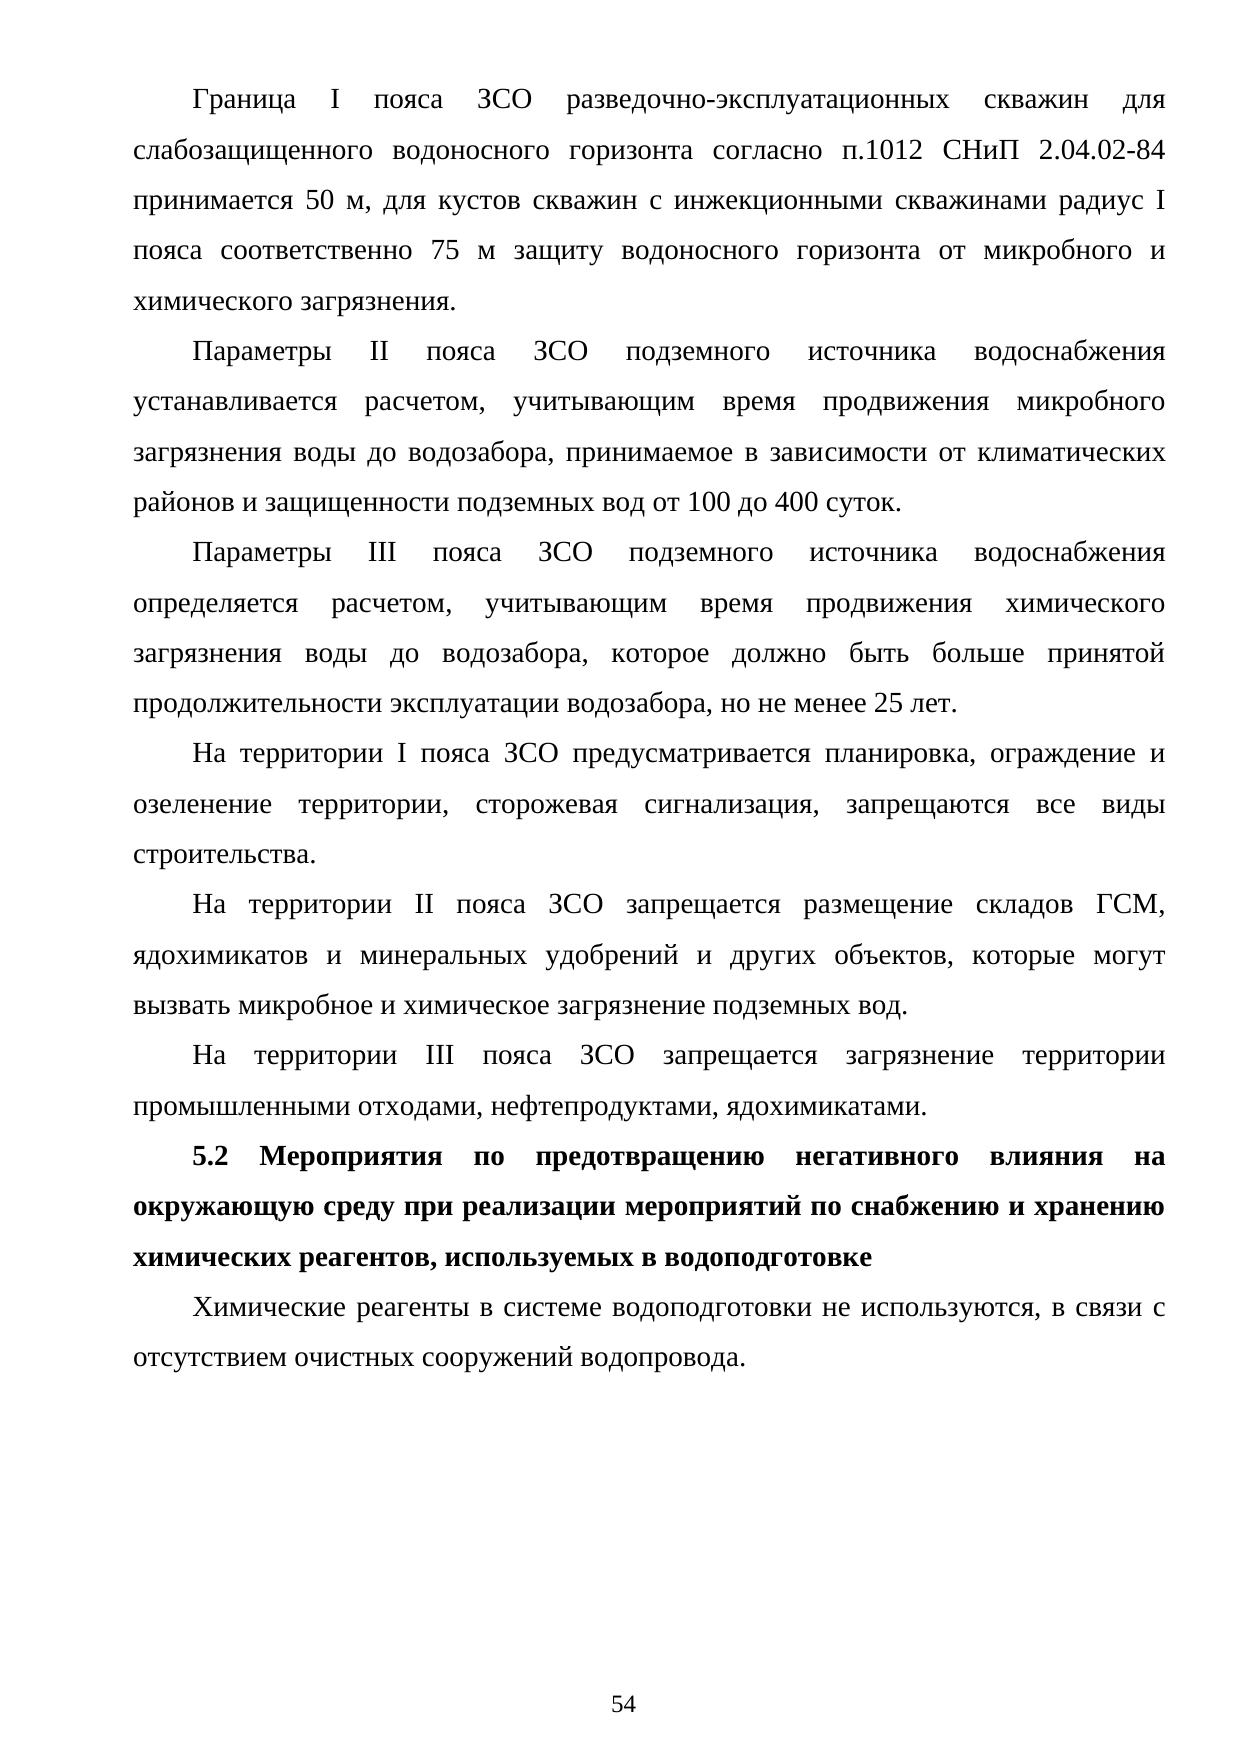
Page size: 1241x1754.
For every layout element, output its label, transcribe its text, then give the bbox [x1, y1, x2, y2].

text На территории I пояса ЗСО предусматривается планировка, ограждение и озеленение территории, сторожевая сигнализация, запрещаются все виды строительства. [133, 736, 1166, 870]
text Параметры II пояса ЗСО подземного источника водоснабжения устанавливается расчетом, учитывающим время продвижения микробного загрязнения воды до водозабора, принимаемое в зависимости от климатических районов и защищенности подземных вод от 100 до 400 суток. [133, 333, 1166, 518]
text На территории III пояса ЗСО запрещается загрязнение территории промышленными отходами, нефтепродуктами, ядохимикатами. [133, 1037, 1166, 1121]
text На территории II пояса ЗСО запрещается размещение складов ГСМ, ядохимикатов и минеральных удобрений и других объектов, которые могут вызвать микробное и химическое загрязнение подземных вод. [133, 887, 1166, 1021]
subtitle 5.2 Мероприятия по предотвращению негативного влияния на окружающую среду при реализации мероприятий по снабжению и хранению химических реагентов, используемых в водоподготовке [133, 1138, 1166, 1272]
text Граница I пояса ЗСО разведочно-эксплуатационных скважин для слабозащищенного водоносного горизонта согласно п.1012 СНиП 2.04.02-84 принимается 50 м, для кустов скважин с инжекционными скважинами радиус I пояса соответственно 75 м защиту водоносного горизонта от микробного и химического загрязнения. [133, 82, 1166, 316]
text Параметры III пояса ЗСО подземного источника водоснабжения определяется расчетом, учитывающим время продвижения химического загрязнения воды до водозабора, которое должно быть больше принятой продолжительности эксплуатации водозабора, но не менее 25 лет. [133, 534, 1166, 719]
text Химические реагенты в системе водоподготовки не используются, в связи с отсутствием очистных сооружений водопровода. [133, 1289, 1166, 1373]
